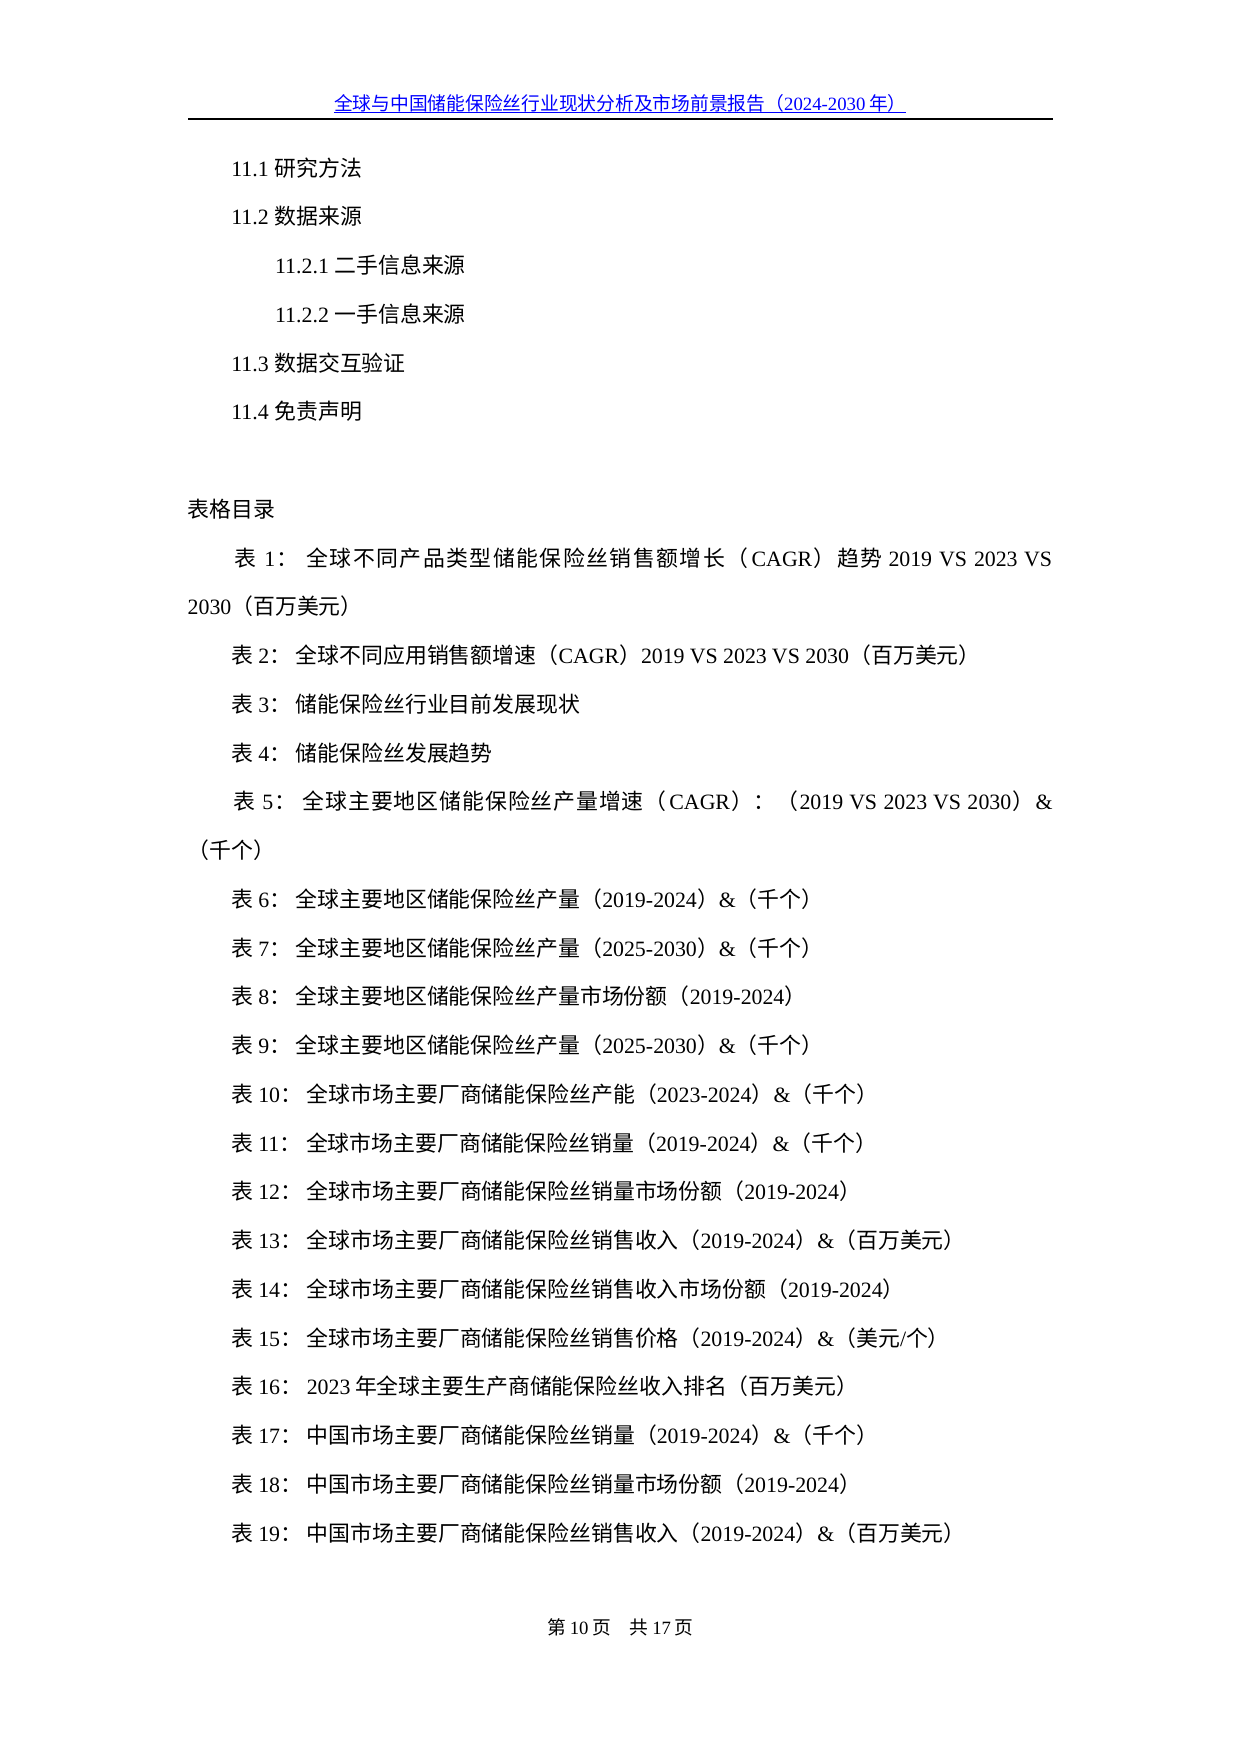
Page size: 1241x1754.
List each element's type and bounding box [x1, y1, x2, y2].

text [187, 150, 1053, 1548]
